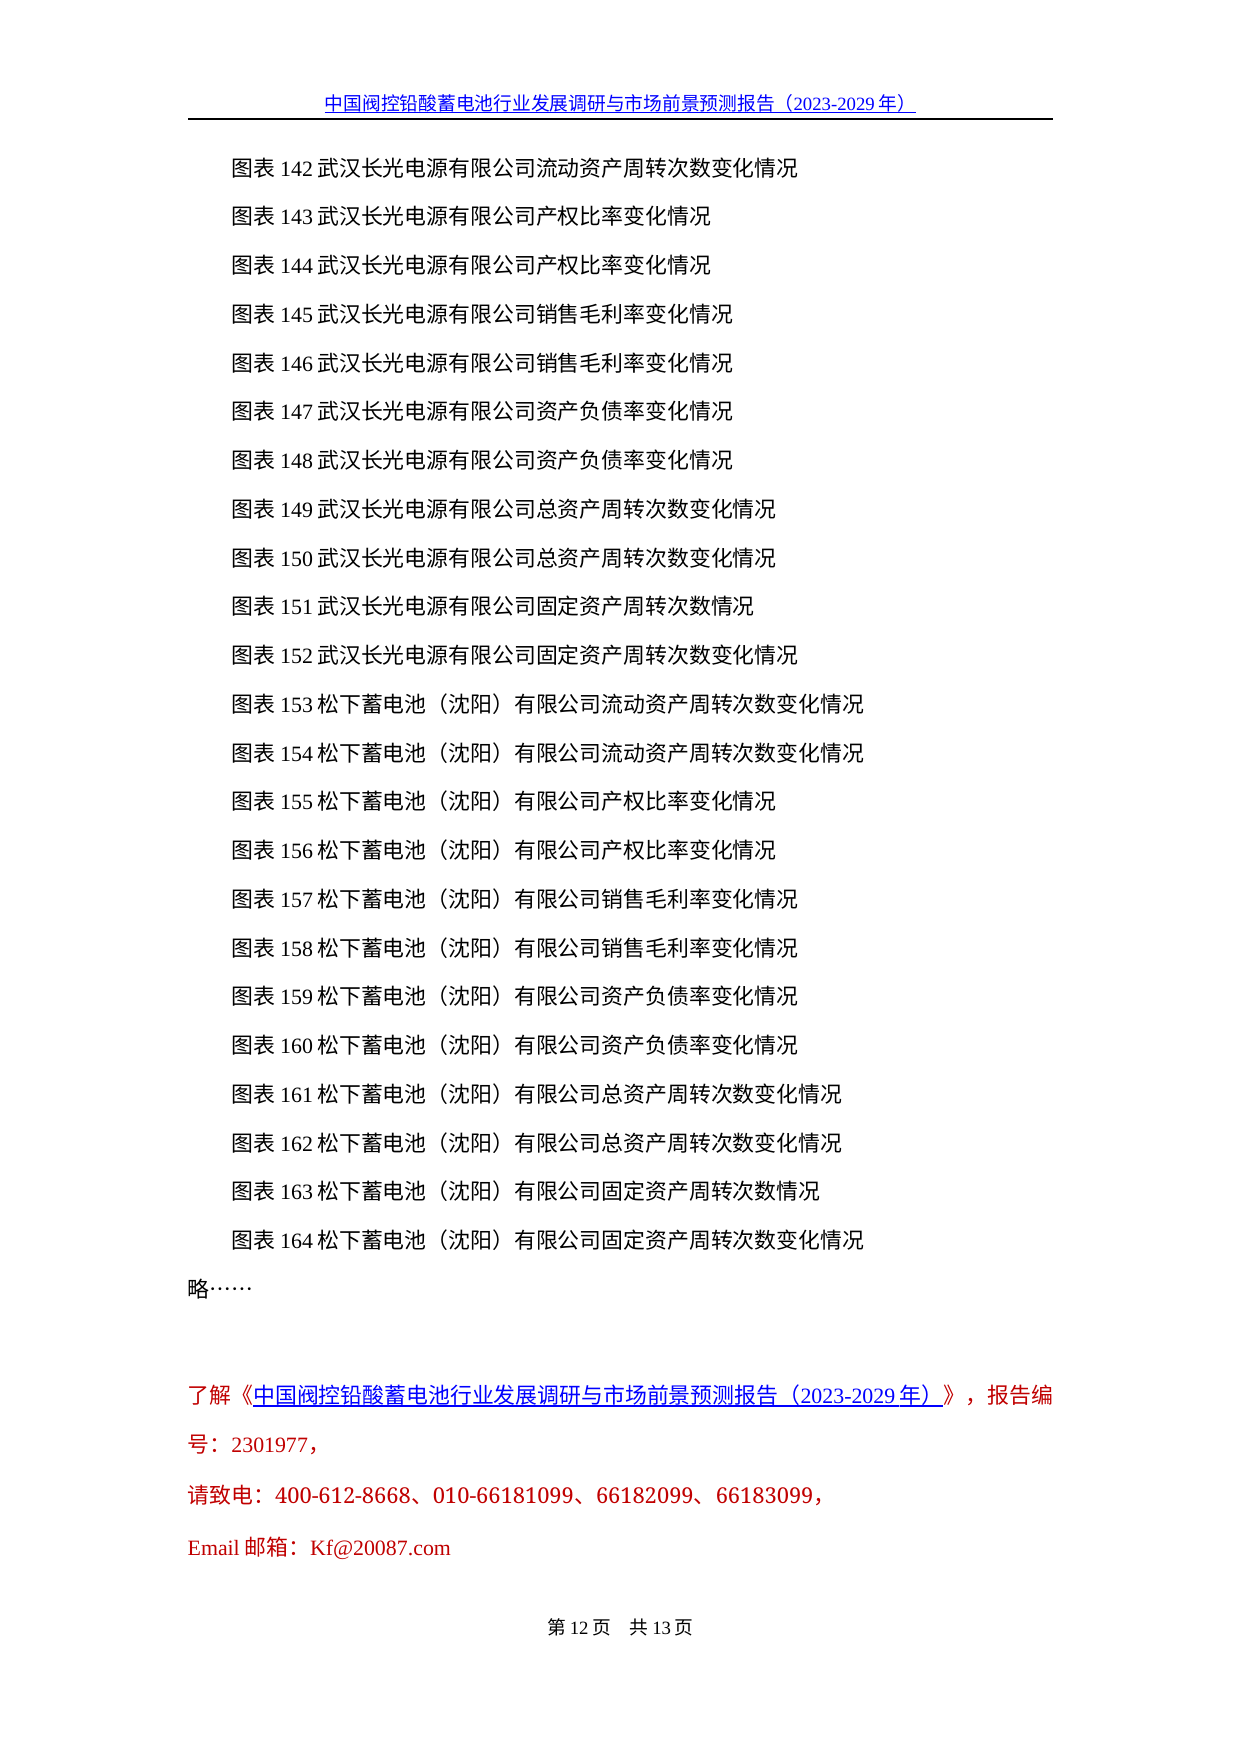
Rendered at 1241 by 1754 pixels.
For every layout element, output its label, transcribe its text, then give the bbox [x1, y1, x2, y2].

text 了解《中国阀控铅酸蓄电池行业发展调研与市场前景预测报告（2023-2029年）》，报告编号：2301977， [187, 1378, 1053, 1459]
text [187, 150, 1053, 1304]
text 请致电：400-612-8668、010-66181099、66182099、66183099， [187, 1478, 1053, 1511]
text Email邮箱：Kf@20087.com [187, 1530, 1053, 1562]
